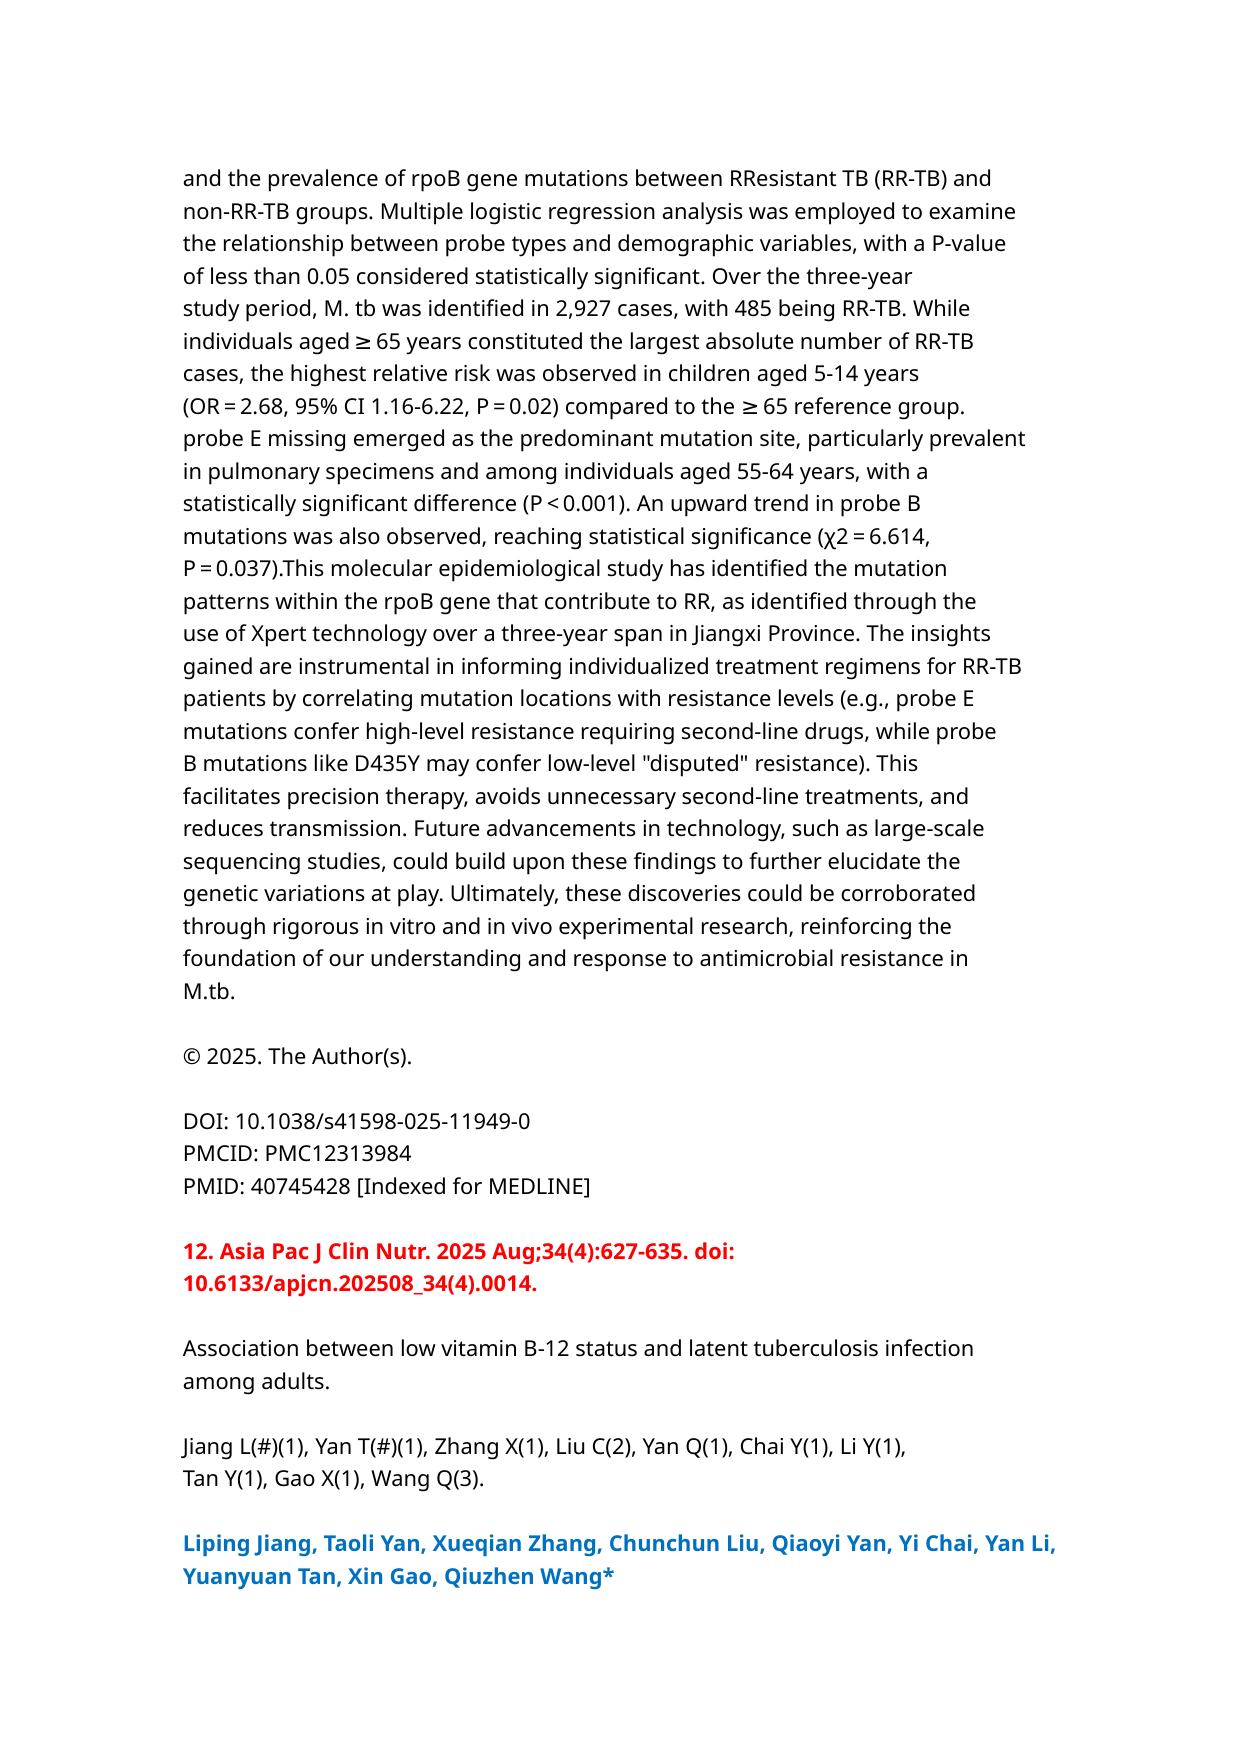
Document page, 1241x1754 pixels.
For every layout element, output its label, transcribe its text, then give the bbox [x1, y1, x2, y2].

text DOI: 10.1038/s41598-025-11949-0 [183, 1104, 1058, 1137]
text reduces transmission. Future advancements in technology, such as large-scale [183, 812, 1058, 844]
text the relationship between probe types and demographic variables, with a P-value [183, 227, 1058, 259]
text M.tb. [183, 974, 1058, 1007]
text (OR = 2.68, 95% CI 1.16-6.22, P = 0.02) compared to the ≥ 65 reference group. [183, 389, 1058, 422]
text © 2025. The Author(s). [183, 1039, 1058, 1072]
text mutations confer high-level resistance requiring second-line drugs, while probe [183, 714, 1058, 747]
text use of Xpert technology over a three-year span in Jiangxi Province. The insights [183, 617, 1058, 649]
text cases, the highest relative risk was observed in children aged 5-14 years [183, 357, 1058, 389]
text genetic variations at play. Ultimately, these discoveries could be corroborated [183, 877, 1058, 909]
text B mutations like D435Y may confer low-level "disputed" resistance). This [183, 747, 1058, 779]
text facilitates precision therapy, avoids unnecessary second-line treatments, and [183, 779, 1058, 812]
text study period, M. tb was identified in 2,927 cases, with 485 being RR-TB. While [183, 292, 1058, 324]
text PMCID: PMC12313984 [183, 1137, 1058, 1169]
text among adults. [183, 1364, 1058, 1397]
text foundation of our understanding and response to antimicrobial resistance in [183, 942, 1058, 974]
text 12. Asia Pac J Clin Nutr. 2025 Aug;34(4):627-635. doi: [183, 1234, 1058, 1267]
text P = 0.037).This molecular epidemiological study has identified the mutation [183, 552, 1058, 584]
text patients by correlating mutation locations with resistance levels (e.g., probe E [183, 682, 1058, 714]
text patterns within the rpoB gene that contribute to RR, as identified through the [183, 584, 1058, 617]
text in pulmonary specimens and among individuals aged 55-64 years, with a [183, 454, 1058, 487]
text Liping Jiang, Taoli Yan, Xueqian Zhang, Chunchun Liu, Qiaoyi Yan, Yi Chai, Yan Li, Yuanyuan Tan, Xin Gao, Qiuzhen Wang* [183, 1527, 1058, 1592]
text PMID: 40745428 [Indexed for MEDLINE] [183, 1169, 1058, 1202]
text and the prevalence of rpoB gene mutations between RResistant TB (RR-TB) and [183, 162, 1058, 194]
text probe E missing emerged as the predominant mutation site, particularly prevalent [183, 422, 1058, 454]
text gained are instrumental in informing individualized treatment regimens for RR-TB [183, 649, 1058, 682]
text sequencing studies, could build upon these findings to further elucidate the [183, 844, 1058, 877]
text Tan Y(1), Gao X(1), Wang Q(3). [183, 1462, 1058, 1494]
text Jiang L(#)(1), Yan T(#)(1), Zhang X(1), Liu C(2), Yan Q(1), Chai Y(1), Li Y(1), [183, 1429, 1058, 1462]
text of less than 0.05 considered statistically significant. Over the three-year [183, 259, 1058, 292]
text individuals aged ≥ 65 years constituted the largest absolute number of RR-TB [183, 324, 1058, 357]
text through rigorous in vitro and in vivo experimental research, reinforcing the [183, 909, 1058, 942]
text 10.6133/apjcn.202508_34(4).0014. [183, 1267, 1058, 1299]
text statistically significant difference (P < 0.001). An upward trend in probe B [183, 487, 1058, 519]
text Association between low vitamin B-12 status and latent tuberculosis infection [183, 1332, 1058, 1364]
text mutations was also observed, reaching statistical significance (χ2 = 6.614, [183, 519, 1058, 552]
text non-RR-TB groups. Multiple logistic regression analysis was employed to examine [183, 194, 1058, 227]
